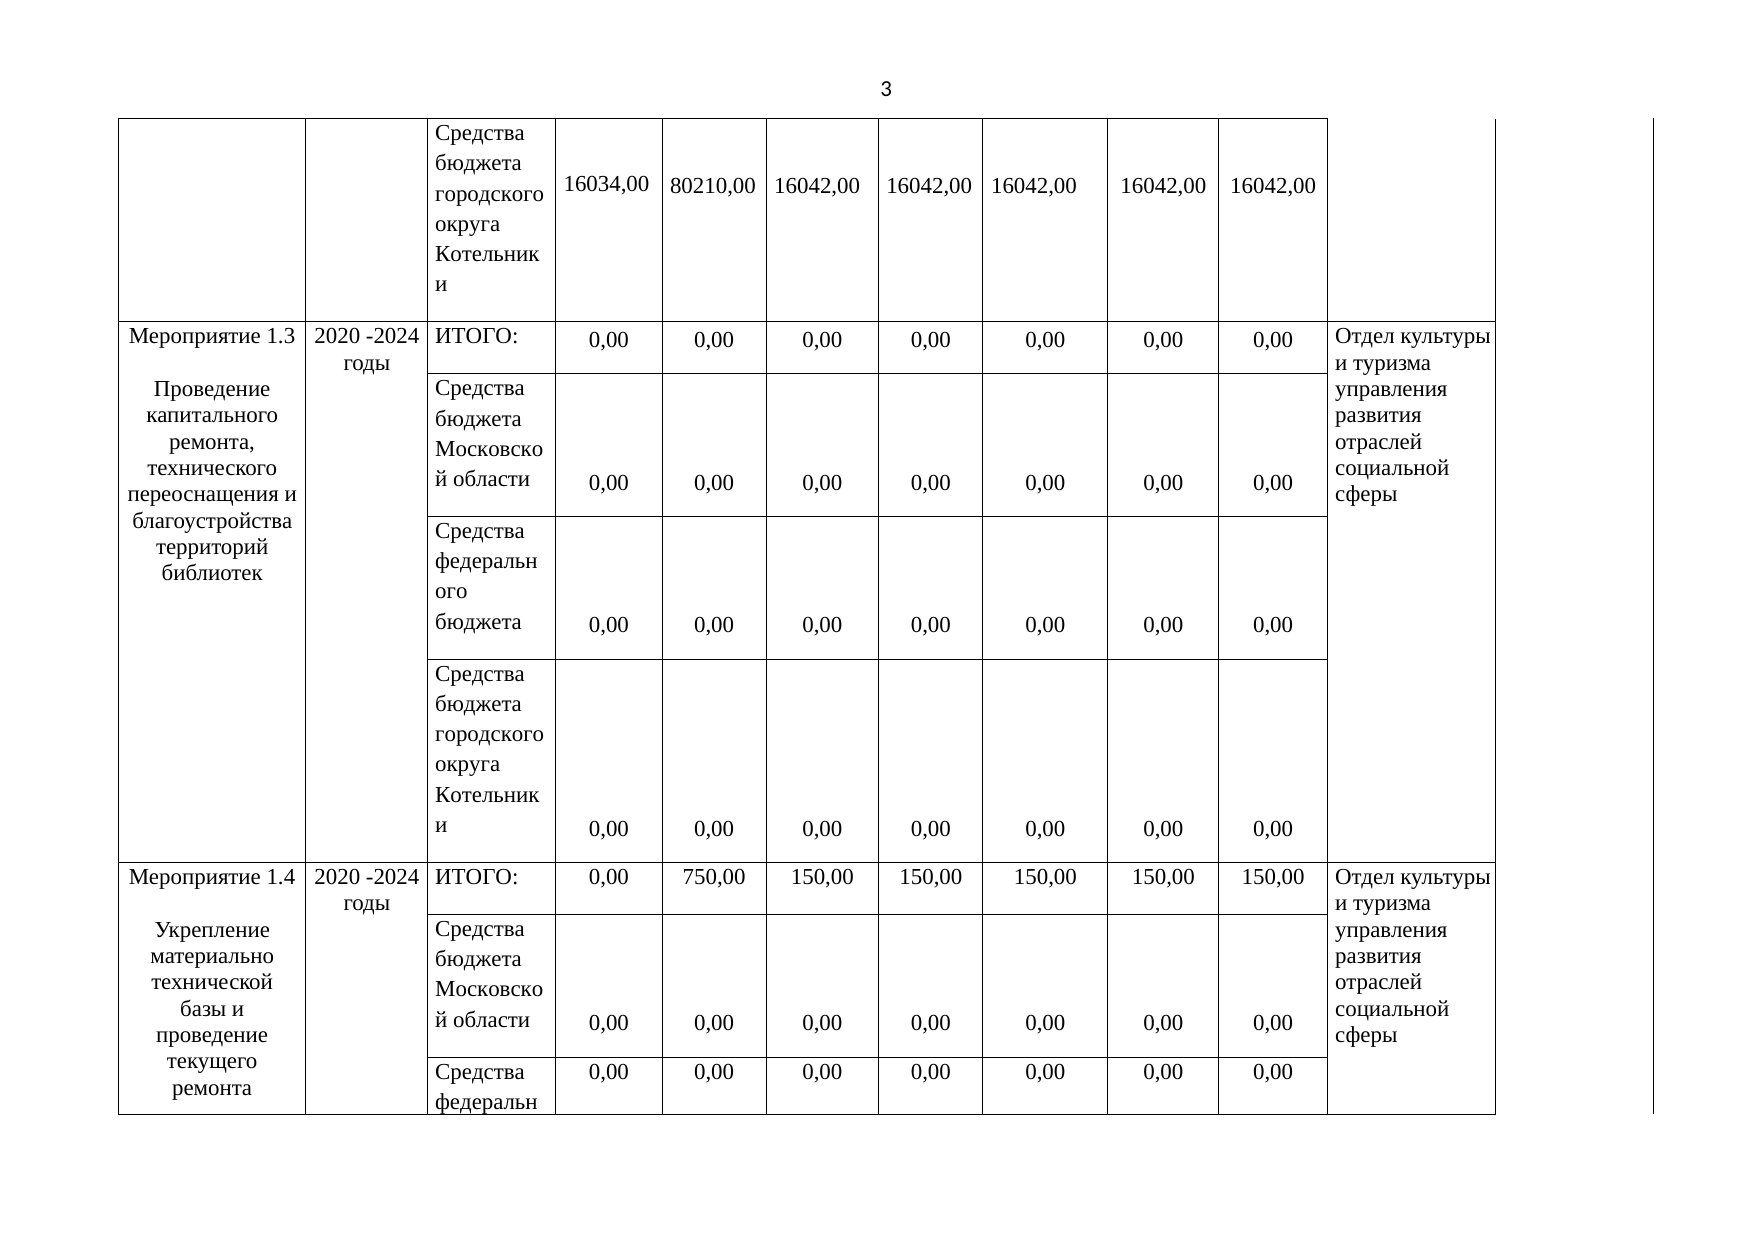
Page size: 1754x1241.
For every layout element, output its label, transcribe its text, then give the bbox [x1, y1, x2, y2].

table_cell 0,00 [879, 374, 982, 516]
table_cell 0,00 [556, 374, 662, 516]
table_cell 16042,00 [1108, 119, 1218, 321]
table_cell 0,00 [983, 1058, 1107, 1114]
table_cell 0,00 [663, 374, 766, 516]
table_cell 0,00 [663, 322, 766, 373]
table_cell 16042,00 [879, 119, 982, 321]
table_cell 16042,00 [983, 119, 1107, 321]
table_cell 0,00 [767, 915, 878, 1057]
table_cell 150,00 [767, 863, 878, 914]
table_cell 0,00 [556, 660, 662, 862]
table_cell 0,00 [879, 1058, 982, 1114]
table_cell 0,00 [767, 374, 878, 516]
table_cell Средства бюджета Московской области [428, 374, 555, 516]
table_cell 0,00 [1219, 660, 1327, 862]
table_cell 0,00 [879, 322, 982, 373]
table_cell 0,00 [556, 1058, 662, 1114]
table_cell 0,00 [983, 915, 1107, 1057]
table_cell 0,00 [767, 322, 878, 373]
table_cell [1328, 322, 1495, 862]
table_cell 0,00 [663, 660, 766, 862]
table_cell 80210,00 [663, 119, 766, 321]
table_cell ИТОГО: [428, 863, 555, 914]
table_cell 0,00 [1219, 915, 1327, 1057]
table_cell Средства бюджета Московской области [428, 915, 555, 1057]
table_cell 150,00 [879, 863, 982, 914]
table_cell 0,00 [1108, 517, 1218, 659]
table_cell 0,00 [1108, 322, 1218, 373]
table_cell 0,00 [1219, 517, 1327, 659]
table_cell 16042,00 [1219, 119, 1327, 321]
table_cell 0,00 [879, 915, 982, 1057]
table_cell 0,00 [983, 517, 1107, 659]
table_cell 0,00 [1219, 322, 1327, 373]
table_cell 0,00 [663, 1058, 766, 1114]
table_cell 0,00 [879, 660, 982, 862]
table_cell 0,00 [767, 517, 878, 659]
table_cell 0,00 [1108, 915, 1218, 1057]
table_cell 2020 -2024 годы [306, 863, 427, 1114]
table_cell 0,00 [1219, 374, 1327, 516]
table_cell Средства бюджета городского округа Котельники [428, 660, 555, 862]
table_cell 150,00 [983, 863, 1107, 914]
table_cell 16034,00 [556, 119, 662, 321]
table_cell 150,00 [1219, 863, 1327, 914]
table_cell 0,00 [983, 374, 1107, 516]
table_cell 0,00 [983, 322, 1107, 373]
table_cell ИТОГО: [428, 322, 555, 373]
table_cell Мероприятие 1.4 Укрепление материально технической базы и проведение текущего ремонта [119, 863, 305, 1114]
table_cell 0,00 [767, 660, 878, 862]
table_cell 150,00 [1108, 863, 1218, 914]
table_cell 0,00 [556, 322, 662, 373]
table_cell 0,00 [556, 517, 662, 659]
table_cell Средства федерального бюджета [428, 517, 555, 659]
table_cell 16042,00 [767, 119, 878, 321]
table_cell 0,00 [1108, 374, 1218, 516]
table_cell Мероприятие 1.3 Проведение капитального ремонта, технического переоснащения и благоустройства территорий библиотек [119, 322, 305, 862]
table_cell 0,00 [983, 660, 1107, 862]
table_cell 2020 -2024 годы [306, 322, 427, 862]
table_cell 0,00 [1219, 1058, 1327, 1114]
table_cell Средства бюджета городского округа Котельники [428, 119, 555, 321]
table_cell 0,00 [1108, 660, 1218, 862]
table_cell 750,00 [663, 863, 766, 914]
table_cell 0,00 [556, 915, 662, 1057]
table_cell 0,00 [663, 517, 766, 659]
table_cell 0,00 [556, 863, 662, 914]
table_cell 0,00 [663, 915, 766, 1057]
table_cell 0,00 [767, 1058, 878, 1114]
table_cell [428, 1058, 555, 1114]
table_cell 0,00 [879, 517, 982, 659]
table_cell 0,00 [1108, 1058, 1218, 1114]
table_cell Отдел культуры и туризма управления развития отраслей социальной сферы [1328, 863, 1495, 1114]
